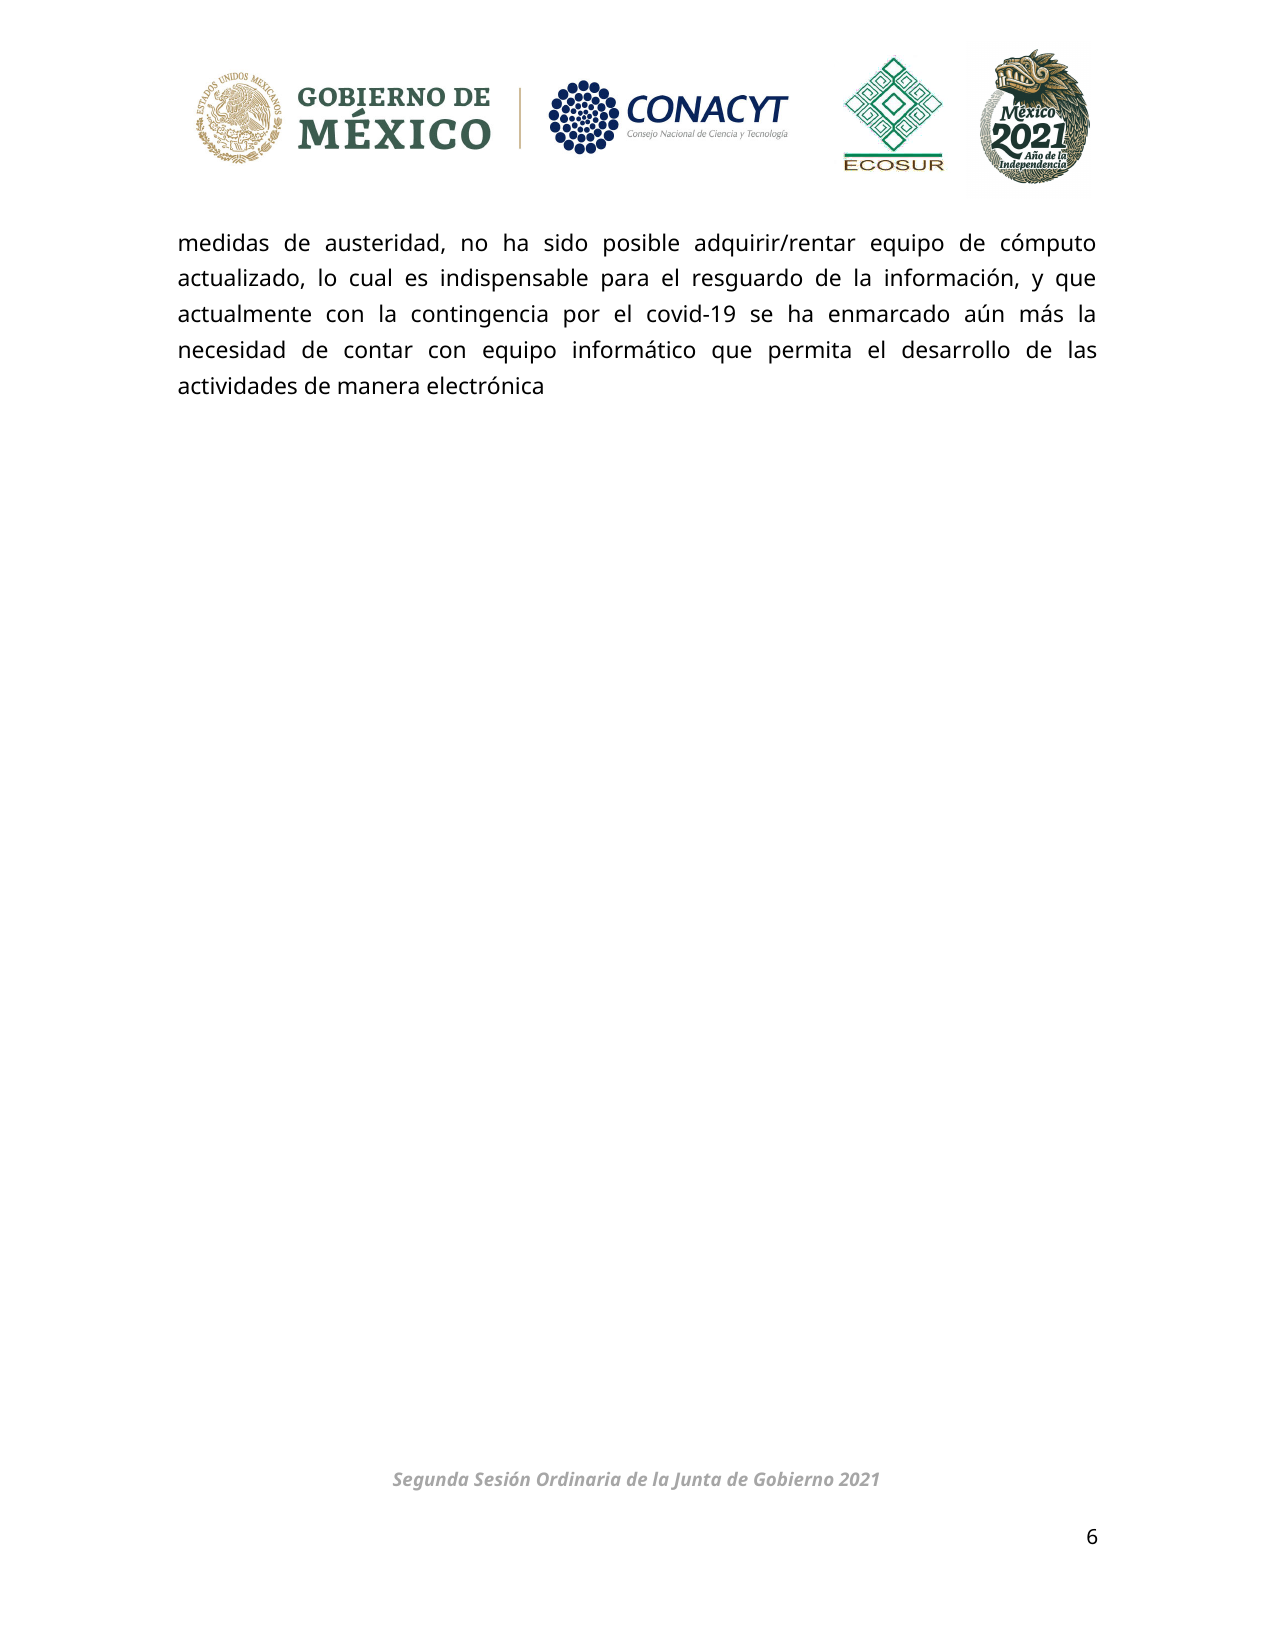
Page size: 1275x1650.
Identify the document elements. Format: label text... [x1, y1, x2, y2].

picture [965, 41, 1091, 199]
picture [834, 55, 951, 174]
picture [184, 67, 819, 174]
